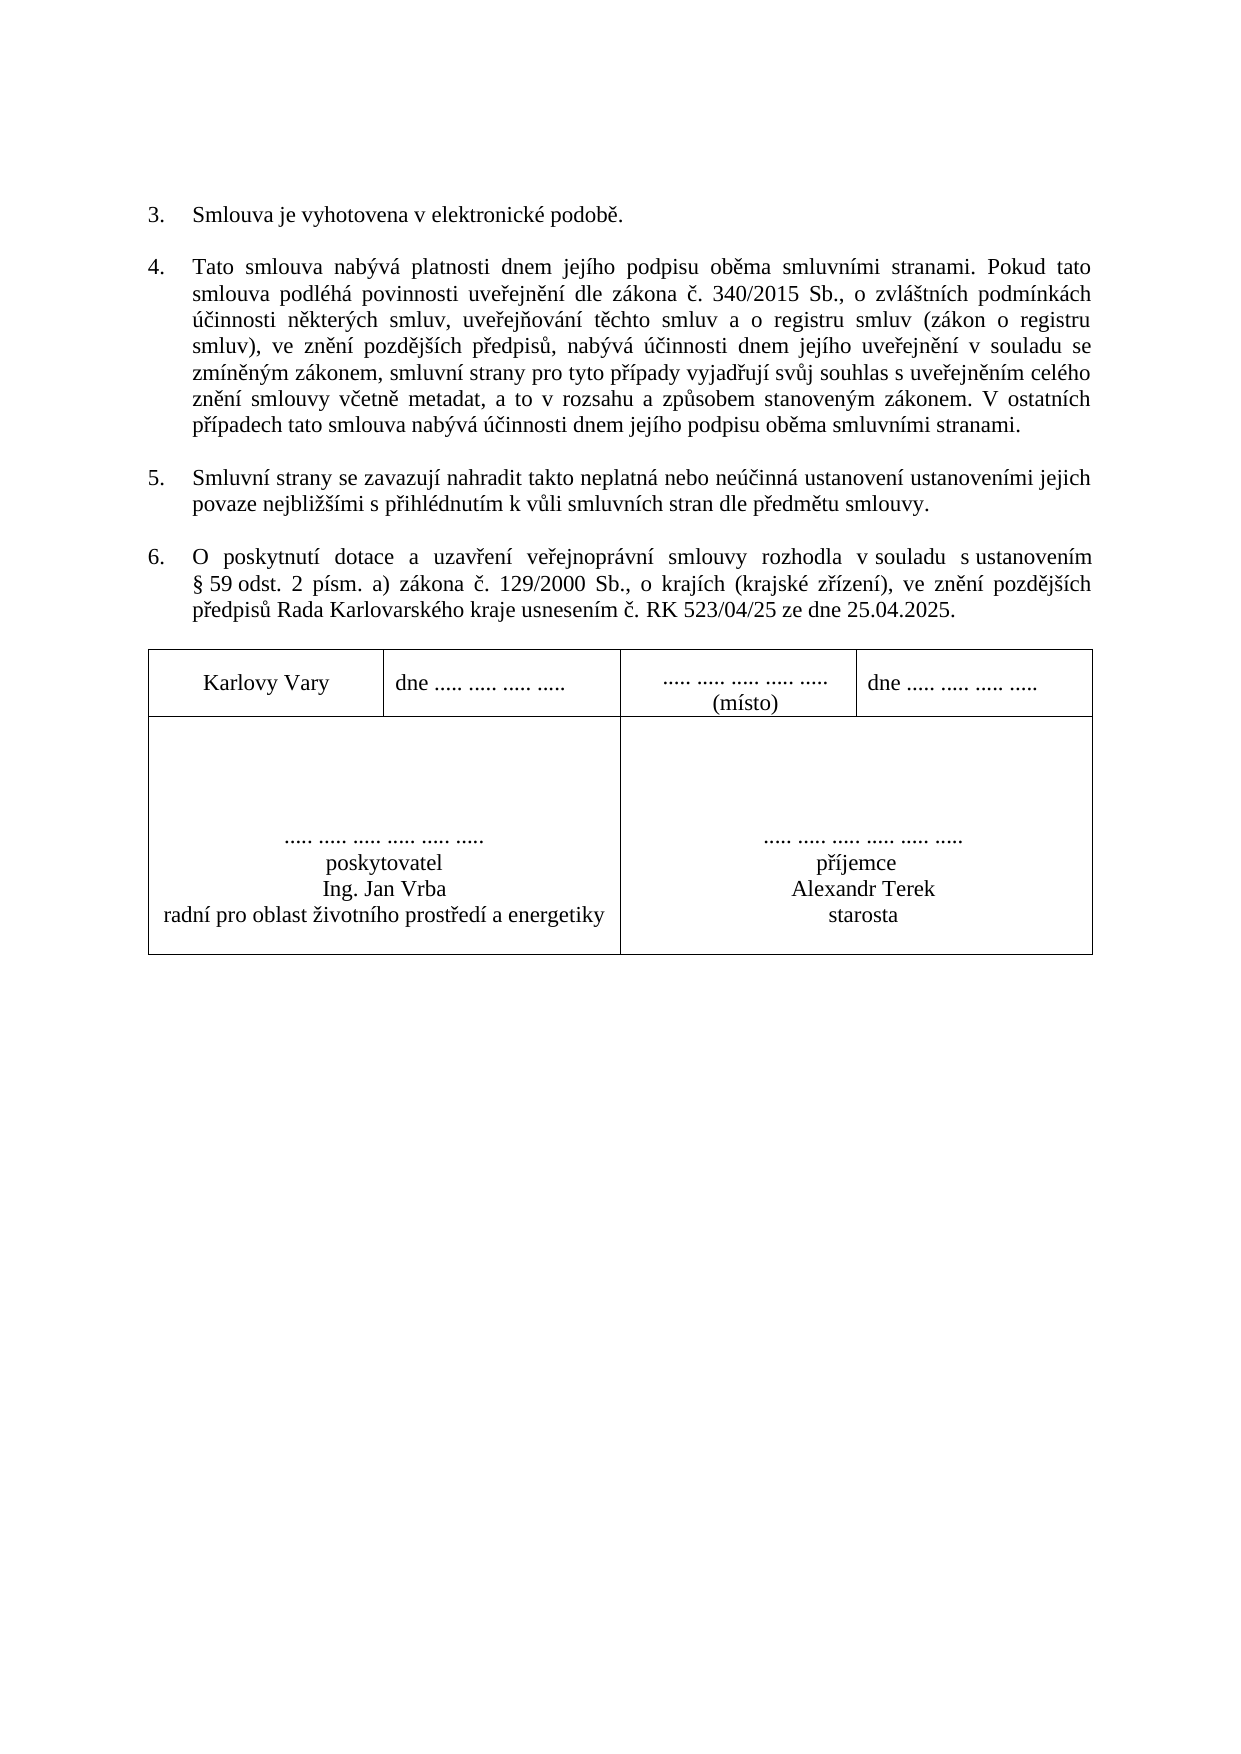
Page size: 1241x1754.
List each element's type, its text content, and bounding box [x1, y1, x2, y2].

list O poskytnutí dotace a uzavření veřejnoprávní smlouvy rozhodla v souladu s ustanovením § 59 odst. 2 písm. a) zákona č. 129/2000 Sb., o krajích (krajské zřízení), ve znění pozdějších předpisů Rada Karlovarského kraje usnesením č. RK 523/04/25 ze dne 25.04.2025. [148, 543, 1092, 622]
list Smluvní strany se zavazují nahradit takto neplatná nebo neúčinná ustanovení ustanoveními jejich povaze nejbližšími s přihlédnutím k vůli smluvních stran dle předmětu smlouvy. [148, 464, 1092, 517]
table_header dne ..... ..... ..... ..... [384, 650, 620, 716]
table_header dne ..... ..... ..... ..... [857, 650, 1092, 716]
table_header ..... ..... ..... ..... ..... (místo) [621, 650, 856, 716]
table_header Karlovy Vary [149, 650, 383, 716]
table_cell ..... ..... ..... ..... ..... ..... příjemce Alexandr Terek starosta [621, 717, 1092, 954]
list Tato smlouva nabývá platnosti dnem jejího podpisu oběma smluvními stranami. Pokud tato smlouva podléhá povinnosti uveřejnění dle zákona č. 340/2015 Sb., o zvláštních podmínkách účinnosti některých smluv, uveřejňování těchto smluv a o registru smluv (zákon o registru smluv), ve znění pozdějších předpisů, nabývá účinnosti dnem jejího uveřejnění v souladu se zmíněným zákonem, smluvní strany pro tyto případy vyjadřují svůj souhlas s uveřejněním celého znění smlouvy včetně metadat, a to v rozsahu a způsobem stanoveným zákonem. V ostatních případech tato smlouva nabývá účinnosti dnem jejího podpisu oběma smluvními stranami. [148, 253, 1092, 438]
list Smlouva je vyhotovena v elektronické podobě. [148, 201, 1092, 227]
table_cell ..... ..... ..... ..... ..... ..... poskytovatel Ing. Jan Vrba radní pro oblast životního prostředí a energetiky [149, 717, 620, 954]
